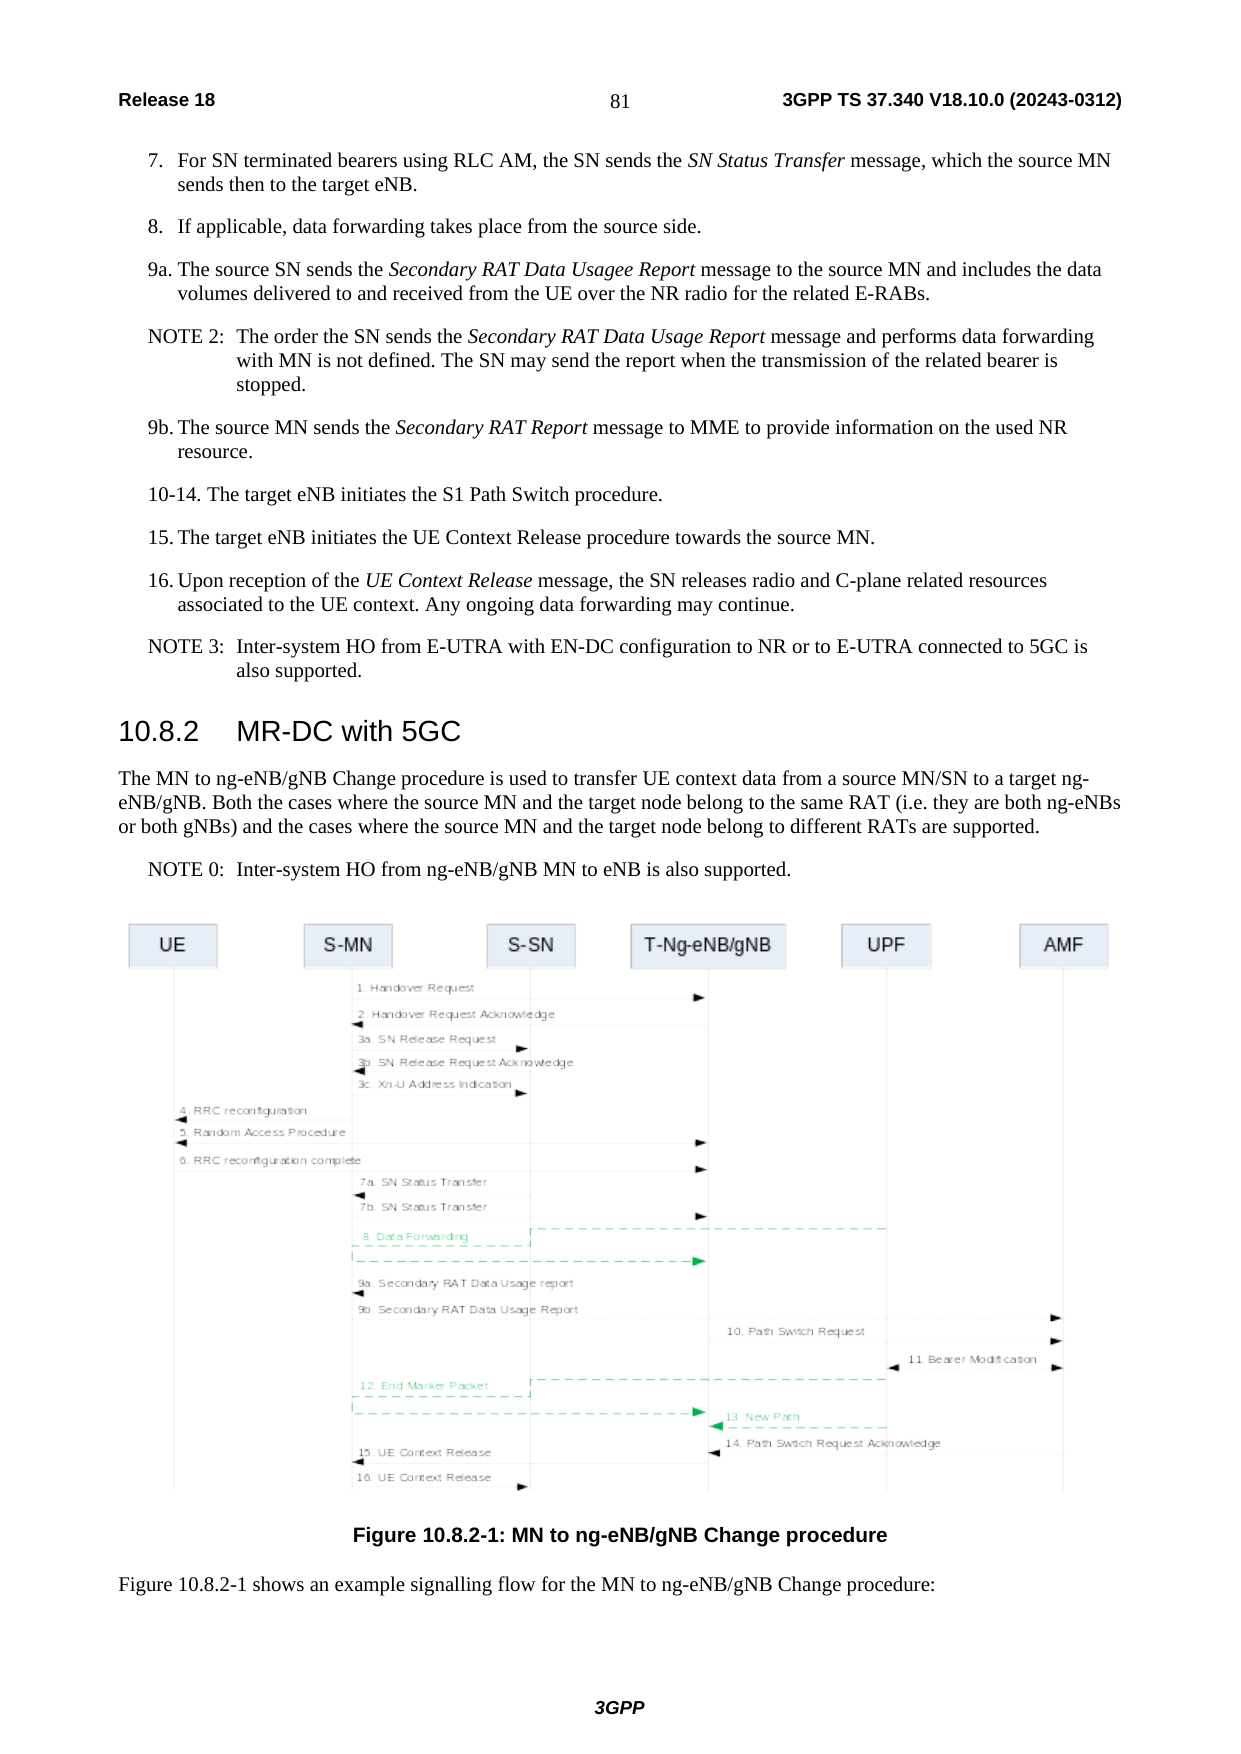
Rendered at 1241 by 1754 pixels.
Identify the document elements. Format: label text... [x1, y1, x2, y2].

text NOTE 2: The order the SN sends the Secondary RAT Data Usage Report message and performs data forwarding with MN is not defined. The SN may send the report when the transmission of the related bearer is stopped. [148, 324, 1122, 396]
text NOTE 0: Inter-system HO from ng-eNB/gNB MN to eNB is also supported. [148, 857, 1122, 881]
text Figure 10.8.2-1: MN to ng-eNB/gNB Change procedure [118, 1523, 1122, 1547]
text Figure 10.8.2-1 shows an example signalling flow for the MN to ng-eNB/gNB Change procedure: [118, 1572, 1122, 1596]
text 9a. The source SN sends the Secondary RAT Data Usagee Report message to the source MN and includes the data volumes delivered to and received from the UE over the NR radio for the related E-RABs. [148, 257, 1122, 305]
text The MN to ng-eNB/gNB Change procedure is used to transfer UE context data from a source MN/SN to a target ng-eNB/gNB. Both the cases where the source MN and the target node belong to the same RAT (i.e. they are both ng-eNBs or both gNBs) and the cases where the source MN and the target node belong to different RATs are supported. [118, 766, 1122, 838]
text 7. For SN terminated bearers using RLC AM, the SN sends the SN Status Transfer message, which the source MN sends then to the target eNB. [148, 147, 1122, 196]
text 16. Upon reception of the UE Context Release message, the SN releases radio and C-plane related resources associated to the UE context. Any ongoing data forwarding may continue. [148, 567, 1122, 616]
text 10-14. The target eNB initiates the S1 Path Switch procedure. [148, 482, 1122, 506]
text NOTE 3: Inter-system HO from E-UTRA with EN-DC configuration to NR or to E-UTRA connected to 5GC is also supported. [148, 634, 1122, 682]
subtitle 10.8.2 MR-DC with 5GC [118, 714, 1122, 747]
text 15. The target eNB initiates the UE Context Release procedure towards the source MN. [148, 525, 1122, 549]
text 9b. The source MN sends the Secondary RAT Report message to MME to provide information on the used NR resource. [148, 415, 1122, 463]
text 8. If applicable, data forwarding takes place from the source side. [148, 214, 1122, 238]
